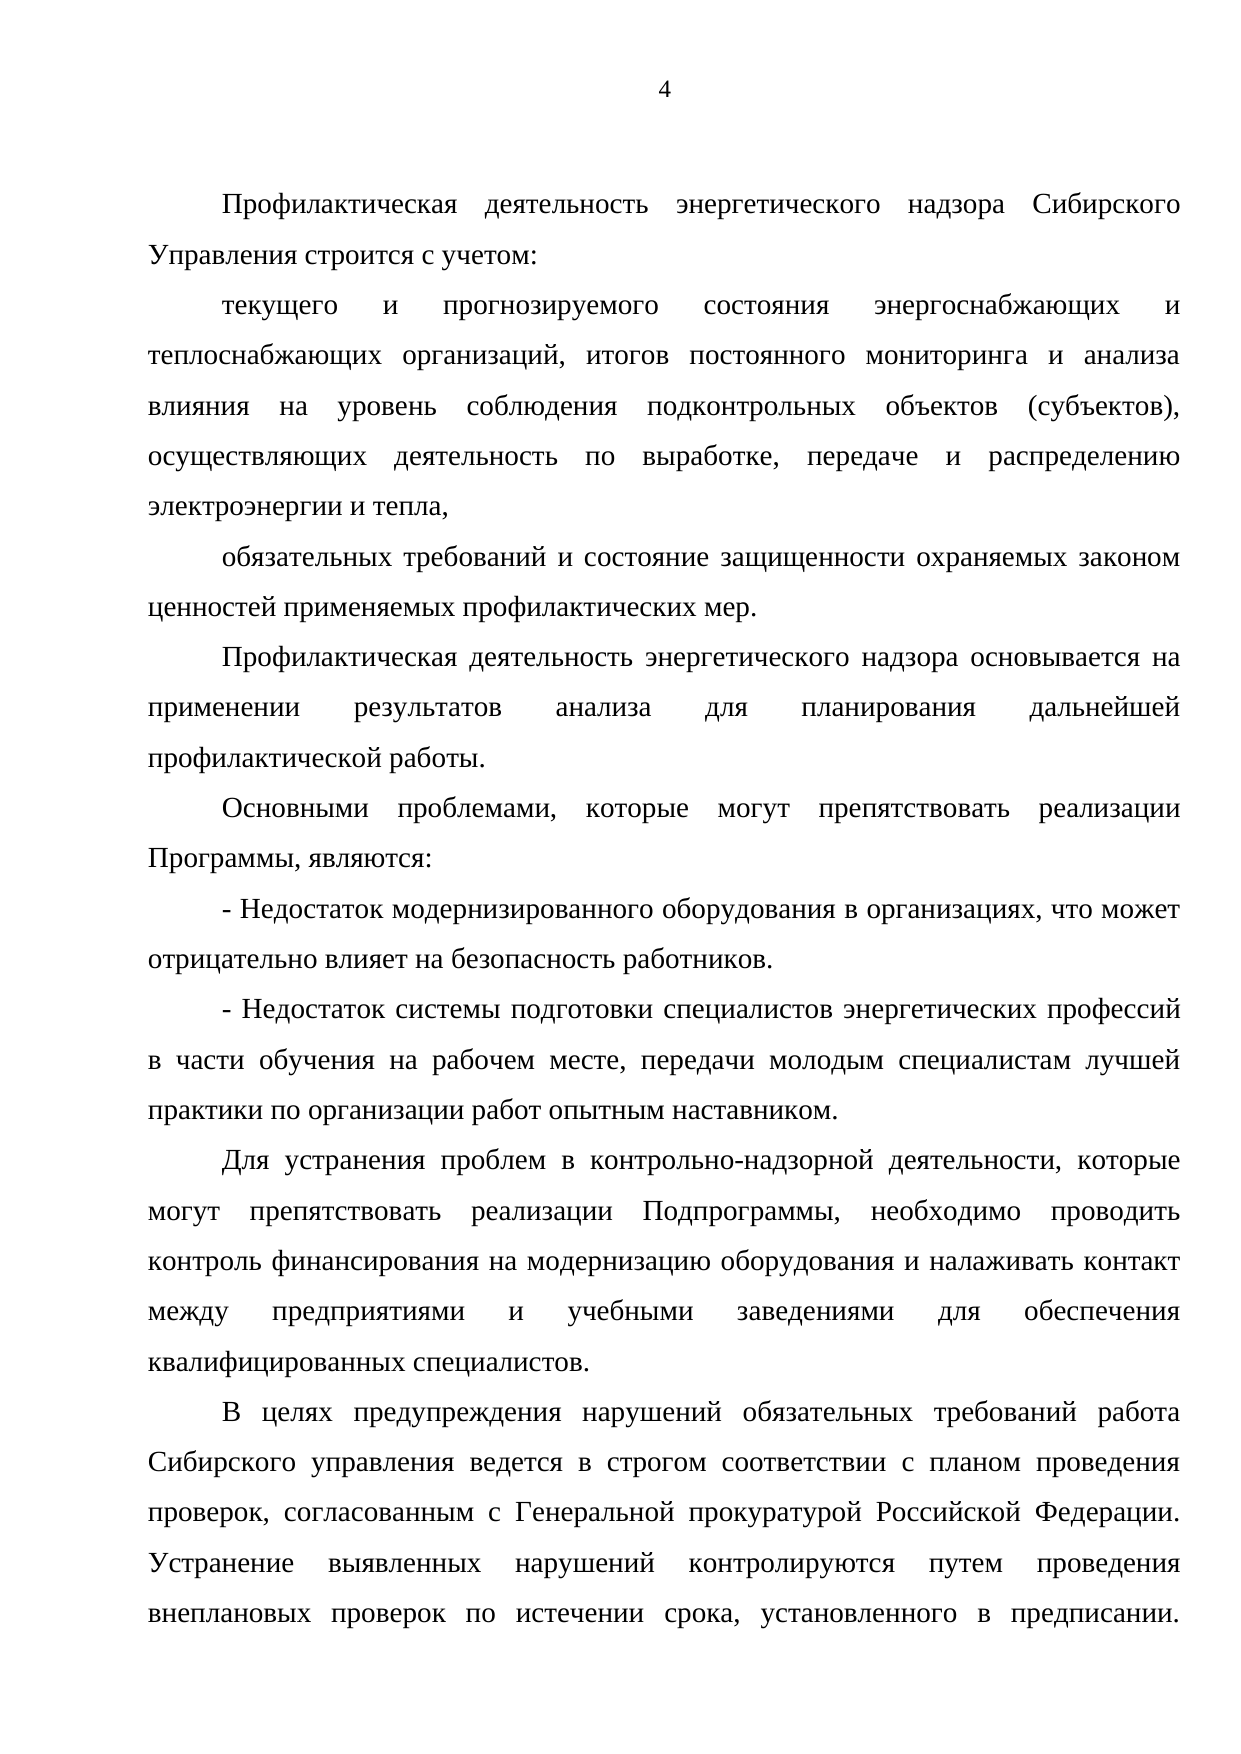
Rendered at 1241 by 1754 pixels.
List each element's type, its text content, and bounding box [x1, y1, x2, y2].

text обязательных требований и состояние защищенности охраняемых законом ценностей применяемых профилактических мер. [148, 539, 1181, 622]
title Основными проблемами, которые могут препятствовать реализации Программы, являются: [148, 790, 1181, 874]
text Профилактическая деятельность энергетического надзора Сибирского Управления строится с учетом: [148, 186, 1181, 270]
text - Недостаток модернизированного оборудования в организациях, что может отрицательно влияет на безопасность работников. [148, 891, 1181, 975]
text Профилактическая деятельность энергетического надзора основывается на применении результатов анализа для планирования дальнейшей профилактической работы. [148, 639, 1181, 773]
text Для устранения проблем в контрольно-надзорной деятельности, которые могут препятствовать реализации Подпрограммы, необходимо проводить контроль финансирования на модернизацию оборудования и налаживать контакт между предприятиями и учебными заведениями для обеспечения квалифицированных специалистов. [148, 1142, 1181, 1377]
text - Недостаток системы подготовки специалистов энергетических профессий в части обучения на рабочем месте, передачи молодым специалистам лучшей практики по организации работ опытным наставником. [148, 991, 1181, 1126]
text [148, 1394, 1181, 1629]
text текущего и прогнозируемого состояния энергоснабжающих и теплоснабжающих организаций, итогов постоянного мониторинга и анализа влияния на уровень соблюдения подконтрольных объектов (субъектов), осуществляющих деятельность по выработке, передаче и распределению электроэнергии и тепла, [148, 287, 1181, 522]
